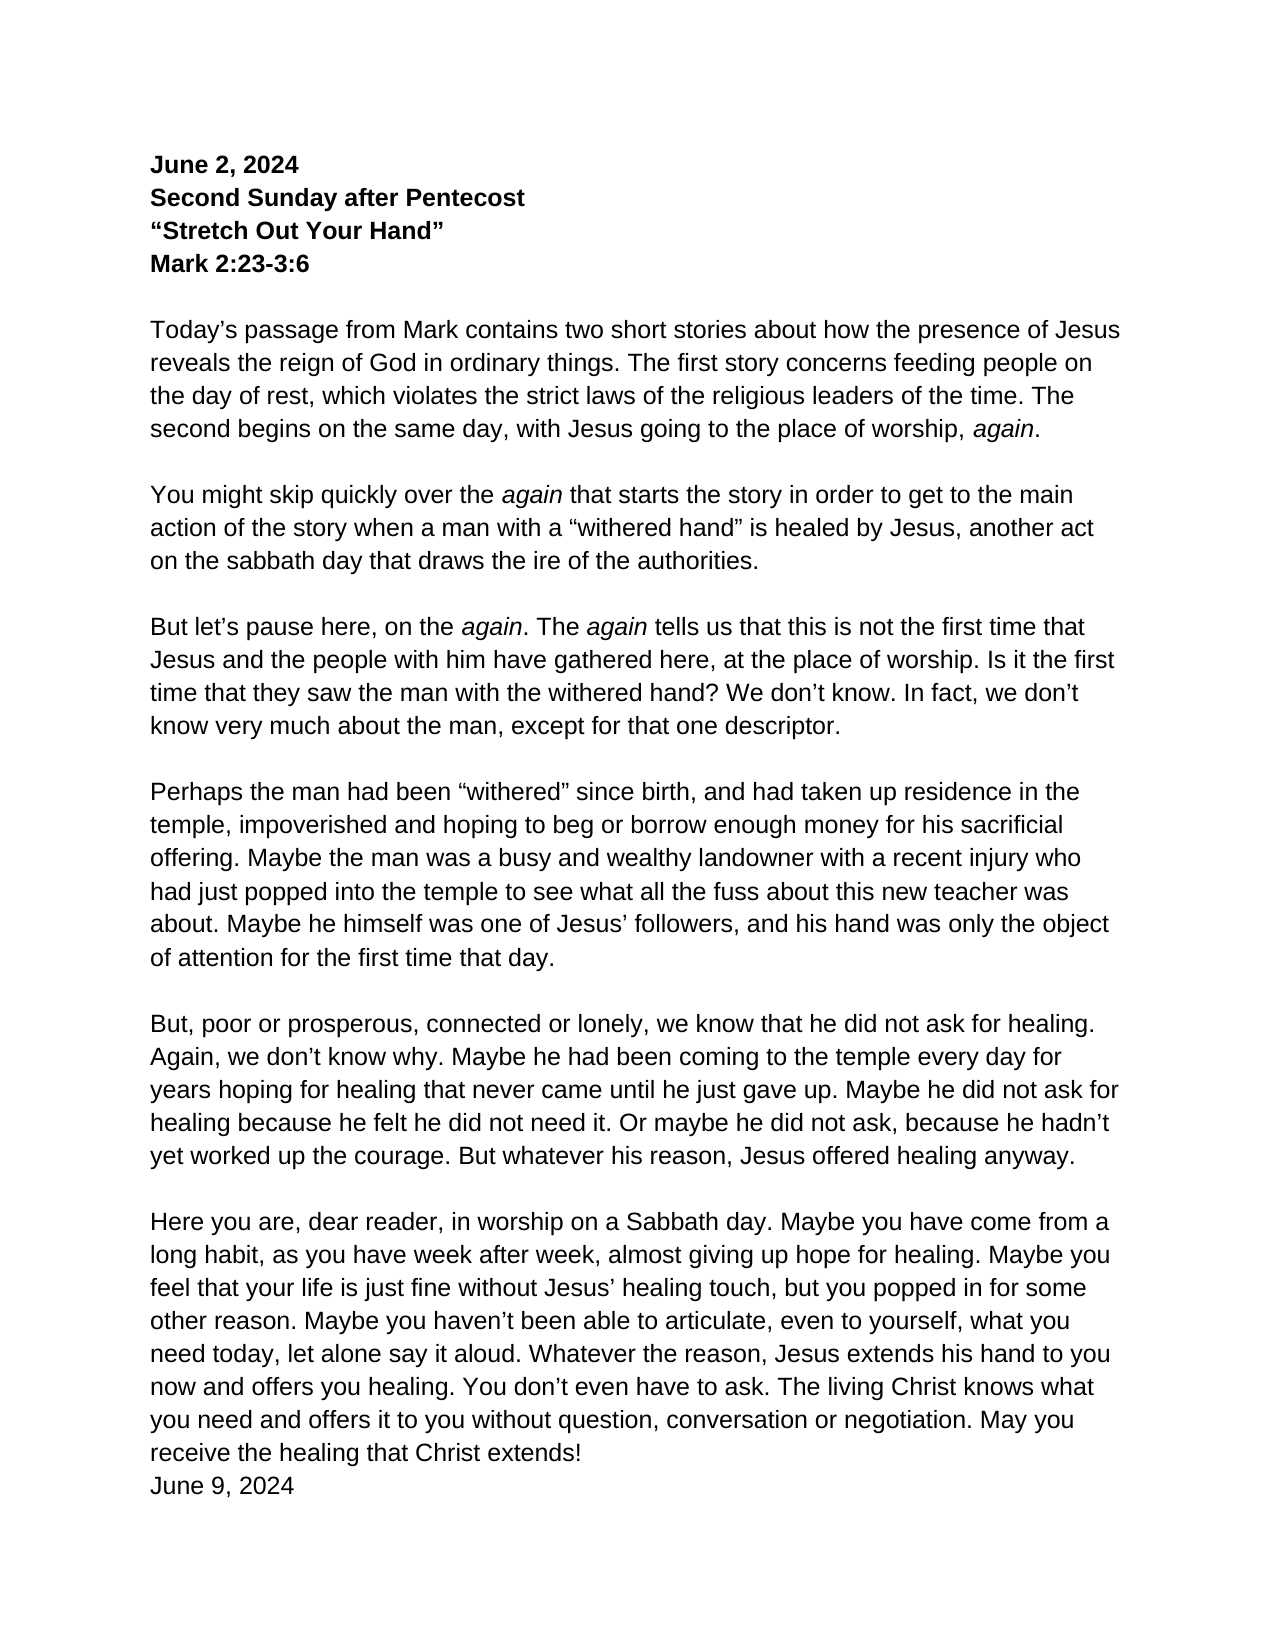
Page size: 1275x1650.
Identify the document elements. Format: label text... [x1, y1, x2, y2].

text Second Sunday after Pentecost [150, 183, 1125, 212]
text “Stretch Out Your Hand” [150, 216, 1125, 245]
text June 2, 2024 [150, 150, 1125, 179]
text Perhaps the man had been “withered” since birth, and had taken up residence in the temple, impoverished and hoping to beg or borrow enough money for his sacrificial offering. Maybe the man was a busy and wealthy landowner with a recent injury who had just popped into the temple to see what all the fuss about this new teacher was about. Maybe he himself was one of Jesus’ followers, and his hand was only the object of attention for the first time that day. [150, 777, 1125, 971]
text You might skip quickly over the again that starts the story in order to get to the main action of the story when a man with a “withered hand” is healed by Jesus, another act on the sabbath day that draws the ire of the authorities. [150, 480, 1125, 575]
text But, poor or prosperous, connected or lonely, we know that he did not ask for healing. Again, we don’t know why. Maybe he had been coming to the temple every day for years hoping for healing that never came until he just gave up. Maybe he did not ask for healing because he felt he did not need it. Or maybe he did not ask, because he hadn’t yet worked up the courage. But whatever his reason, Jesus offered healing anyway. [150, 1008, 1125, 1169]
text Today’s passage from Mark contains two short stories about how the presence of Jesus reveals the reign of God in ordinary things. The first story concerns feeding people on the day of rest, which violates the strict laws of the religious leaders of the time. The second begins on the same day, with Jesus going to the place of worship, again. [150, 315, 1125, 443]
text June 9, 2024 [150, 1471, 1125, 1499]
text Mark 2:23-3:6 [150, 249, 1125, 278]
text But let’s pause here, on the again. The again tells us that this is not the first time that Jesus and the people with him have gathered here, at the place of worship. Is it the first time that they saw the man with the withered hand? We don’t know. In fact, we don’t know very much about the man, except for that one descriptor. [150, 612, 1125, 740]
text Here you are, dear reader, in worship on a Sabbath day. Maybe you have come from a long habit, as you have week after week, almost giving up hope for healing. Maybe you feel that your life is just fine without Jesus’ healing touch, but you popped in for some other reason. Maybe you haven’t been able to articulate, even to yourself, what you need today, let alone say it aloud. Whatever the reason, Jesus extends his hand to you now and offers you healing. You don’t even have to ask. The living Christ knows what you need and offers it to you without question, conversation or negotiation. May you receive the healing that Christ extends! [150, 1207, 1125, 1467]
